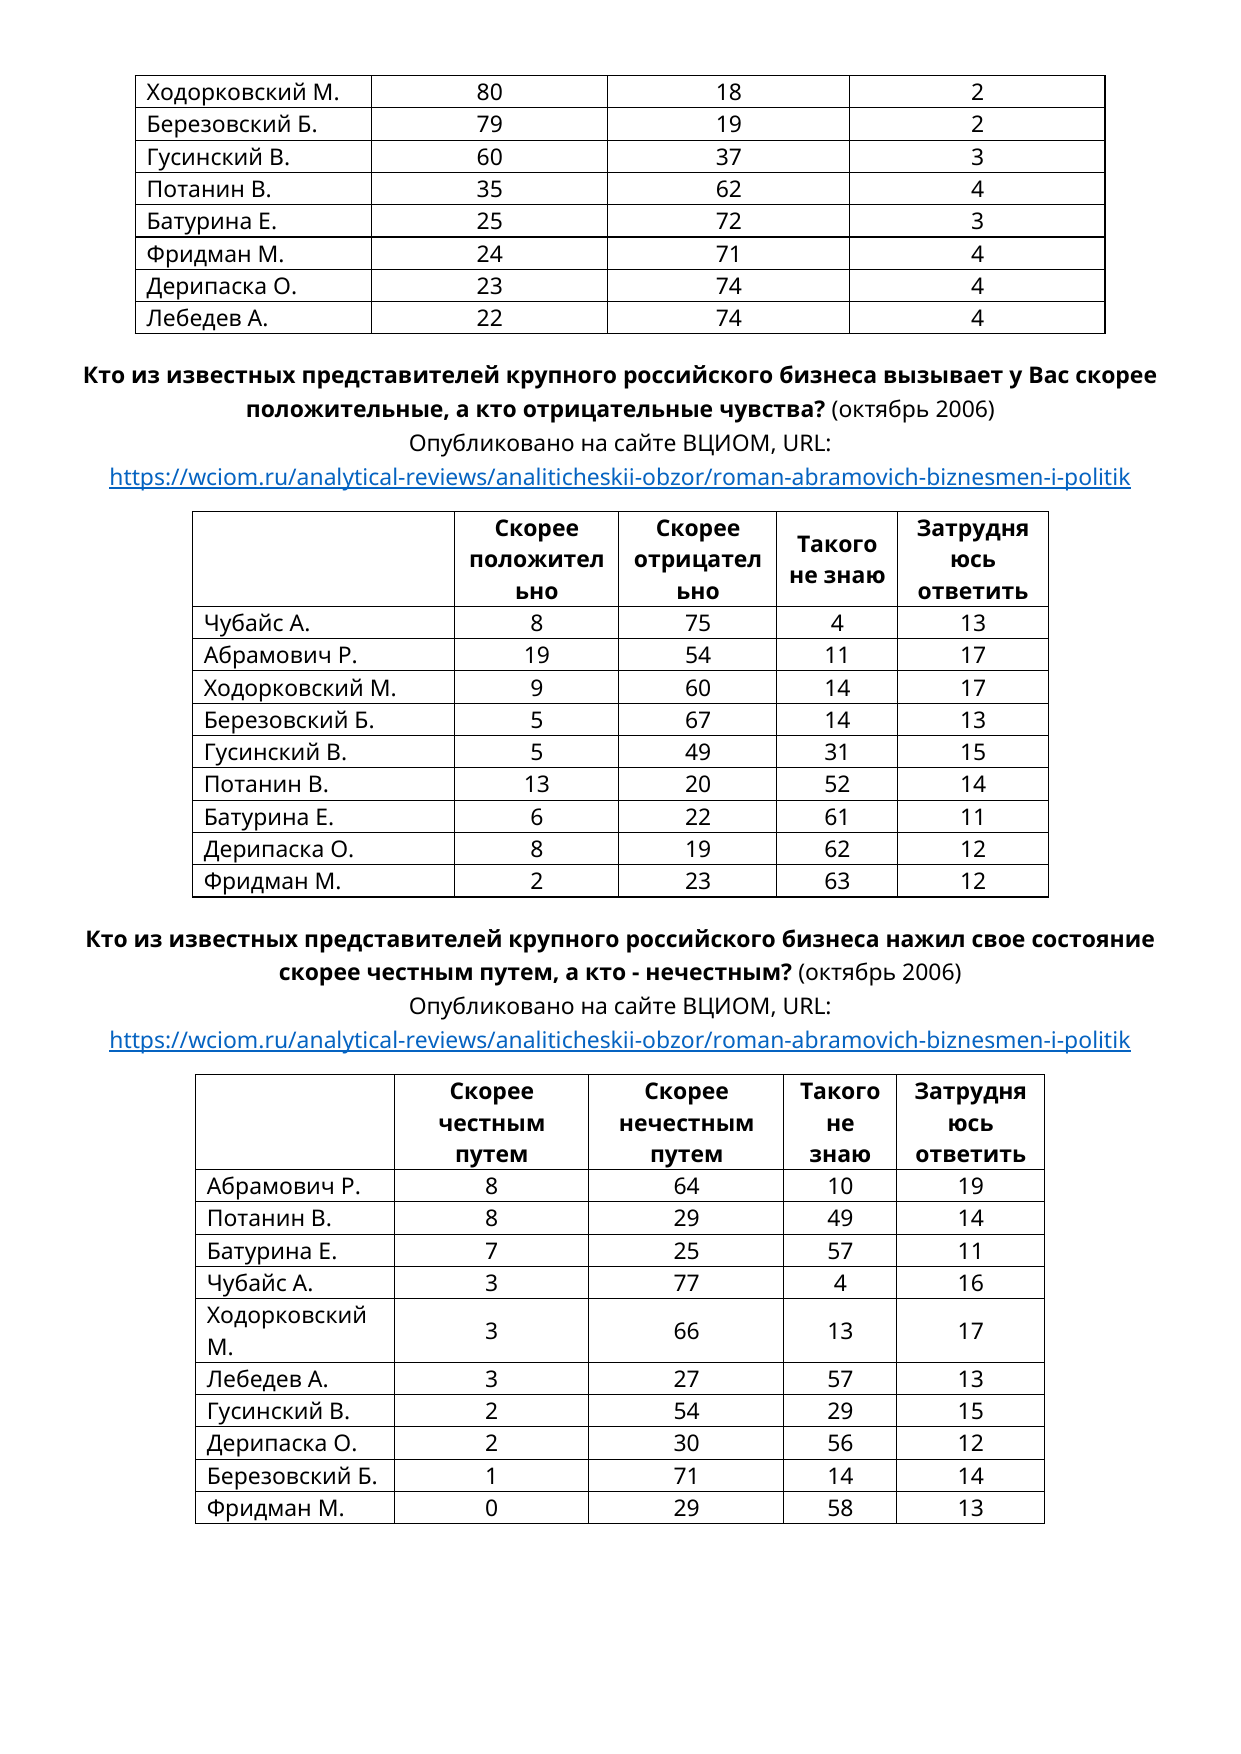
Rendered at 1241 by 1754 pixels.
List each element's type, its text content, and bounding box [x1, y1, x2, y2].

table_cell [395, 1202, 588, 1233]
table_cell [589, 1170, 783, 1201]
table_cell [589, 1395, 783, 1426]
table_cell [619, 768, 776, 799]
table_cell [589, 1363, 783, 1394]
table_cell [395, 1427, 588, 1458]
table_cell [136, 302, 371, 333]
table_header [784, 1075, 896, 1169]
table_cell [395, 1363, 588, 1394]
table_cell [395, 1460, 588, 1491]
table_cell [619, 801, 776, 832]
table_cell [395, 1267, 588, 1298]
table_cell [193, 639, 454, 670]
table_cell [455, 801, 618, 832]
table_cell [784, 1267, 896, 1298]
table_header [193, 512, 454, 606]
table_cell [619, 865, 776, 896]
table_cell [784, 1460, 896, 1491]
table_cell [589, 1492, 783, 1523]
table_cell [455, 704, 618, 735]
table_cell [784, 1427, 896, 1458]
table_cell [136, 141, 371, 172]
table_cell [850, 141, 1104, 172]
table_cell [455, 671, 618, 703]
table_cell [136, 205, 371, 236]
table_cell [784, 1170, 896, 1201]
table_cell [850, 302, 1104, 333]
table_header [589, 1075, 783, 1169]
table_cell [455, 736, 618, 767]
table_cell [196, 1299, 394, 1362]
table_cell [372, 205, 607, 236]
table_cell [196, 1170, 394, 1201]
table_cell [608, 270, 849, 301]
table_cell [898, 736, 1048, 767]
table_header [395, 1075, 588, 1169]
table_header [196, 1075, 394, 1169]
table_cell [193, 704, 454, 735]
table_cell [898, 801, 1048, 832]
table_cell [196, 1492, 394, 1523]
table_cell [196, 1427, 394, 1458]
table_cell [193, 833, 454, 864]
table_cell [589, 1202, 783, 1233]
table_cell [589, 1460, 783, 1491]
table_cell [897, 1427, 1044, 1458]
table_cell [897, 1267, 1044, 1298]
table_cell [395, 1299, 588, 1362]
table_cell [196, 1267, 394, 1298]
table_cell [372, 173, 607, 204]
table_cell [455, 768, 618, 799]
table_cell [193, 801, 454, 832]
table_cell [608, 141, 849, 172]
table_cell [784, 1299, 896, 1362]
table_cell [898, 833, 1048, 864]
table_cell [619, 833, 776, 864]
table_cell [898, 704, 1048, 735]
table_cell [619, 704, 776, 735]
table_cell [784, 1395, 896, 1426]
text Кто из известных представителей крупного российского бизнеса вызывает у Вас скорее положительные, а кто отрицательные чувства? (октябрь 2006) Опубликовано на сайте ВЦИОМ, URL: https://wciom.ru/analytical-reviews/analiticheskii-obzor/roman-abramovich-biznesmen-i-politik [75, 359, 1165, 492]
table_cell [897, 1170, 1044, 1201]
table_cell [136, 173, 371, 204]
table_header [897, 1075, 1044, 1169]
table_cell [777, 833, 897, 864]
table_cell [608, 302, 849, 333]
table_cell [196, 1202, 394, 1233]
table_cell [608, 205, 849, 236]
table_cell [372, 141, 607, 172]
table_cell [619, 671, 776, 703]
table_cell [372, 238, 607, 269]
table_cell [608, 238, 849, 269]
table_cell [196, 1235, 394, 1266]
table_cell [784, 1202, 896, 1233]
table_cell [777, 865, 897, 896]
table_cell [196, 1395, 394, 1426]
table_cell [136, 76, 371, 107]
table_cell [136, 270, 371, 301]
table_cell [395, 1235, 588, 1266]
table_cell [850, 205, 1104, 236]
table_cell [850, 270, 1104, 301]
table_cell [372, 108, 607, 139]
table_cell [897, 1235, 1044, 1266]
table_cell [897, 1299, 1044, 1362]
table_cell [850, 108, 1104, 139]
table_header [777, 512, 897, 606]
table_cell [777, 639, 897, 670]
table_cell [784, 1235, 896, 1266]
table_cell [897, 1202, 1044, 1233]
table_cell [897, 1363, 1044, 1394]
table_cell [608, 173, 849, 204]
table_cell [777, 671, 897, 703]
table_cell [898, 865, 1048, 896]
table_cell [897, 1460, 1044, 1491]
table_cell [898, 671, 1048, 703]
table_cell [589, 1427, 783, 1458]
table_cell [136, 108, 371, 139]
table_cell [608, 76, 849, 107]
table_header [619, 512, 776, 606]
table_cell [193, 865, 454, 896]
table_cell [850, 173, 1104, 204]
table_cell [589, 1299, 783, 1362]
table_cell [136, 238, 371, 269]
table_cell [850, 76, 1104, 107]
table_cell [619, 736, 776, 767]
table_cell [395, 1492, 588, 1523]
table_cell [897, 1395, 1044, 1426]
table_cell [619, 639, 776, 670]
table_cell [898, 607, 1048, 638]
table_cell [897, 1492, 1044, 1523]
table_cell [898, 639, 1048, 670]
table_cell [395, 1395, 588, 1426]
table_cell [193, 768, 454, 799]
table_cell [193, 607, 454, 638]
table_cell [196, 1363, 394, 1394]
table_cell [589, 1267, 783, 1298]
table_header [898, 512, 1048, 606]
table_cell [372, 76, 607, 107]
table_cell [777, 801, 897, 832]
text Кто из известных представителей крупного российского бизнеса нажил свое состояние скорее честным путем, а кто - нечестным? (октябрь 2006) Опубликовано на сайте ВЦИОМ, URL: https://wciom.ru/analytical-reviews/analiticheskii-obzor/roman-abramovich-biznesmen-i-politik [75, 922, 1165, 1055]
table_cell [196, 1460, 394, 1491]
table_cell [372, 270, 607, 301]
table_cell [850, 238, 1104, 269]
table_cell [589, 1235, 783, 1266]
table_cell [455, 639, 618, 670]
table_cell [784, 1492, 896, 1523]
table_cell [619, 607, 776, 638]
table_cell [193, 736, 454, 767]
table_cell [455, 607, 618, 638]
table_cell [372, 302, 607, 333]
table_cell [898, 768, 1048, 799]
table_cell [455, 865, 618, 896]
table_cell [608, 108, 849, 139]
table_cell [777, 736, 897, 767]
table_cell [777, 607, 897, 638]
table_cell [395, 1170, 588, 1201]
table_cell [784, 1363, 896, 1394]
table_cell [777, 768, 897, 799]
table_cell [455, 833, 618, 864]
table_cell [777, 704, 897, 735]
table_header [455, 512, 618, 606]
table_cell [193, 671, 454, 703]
